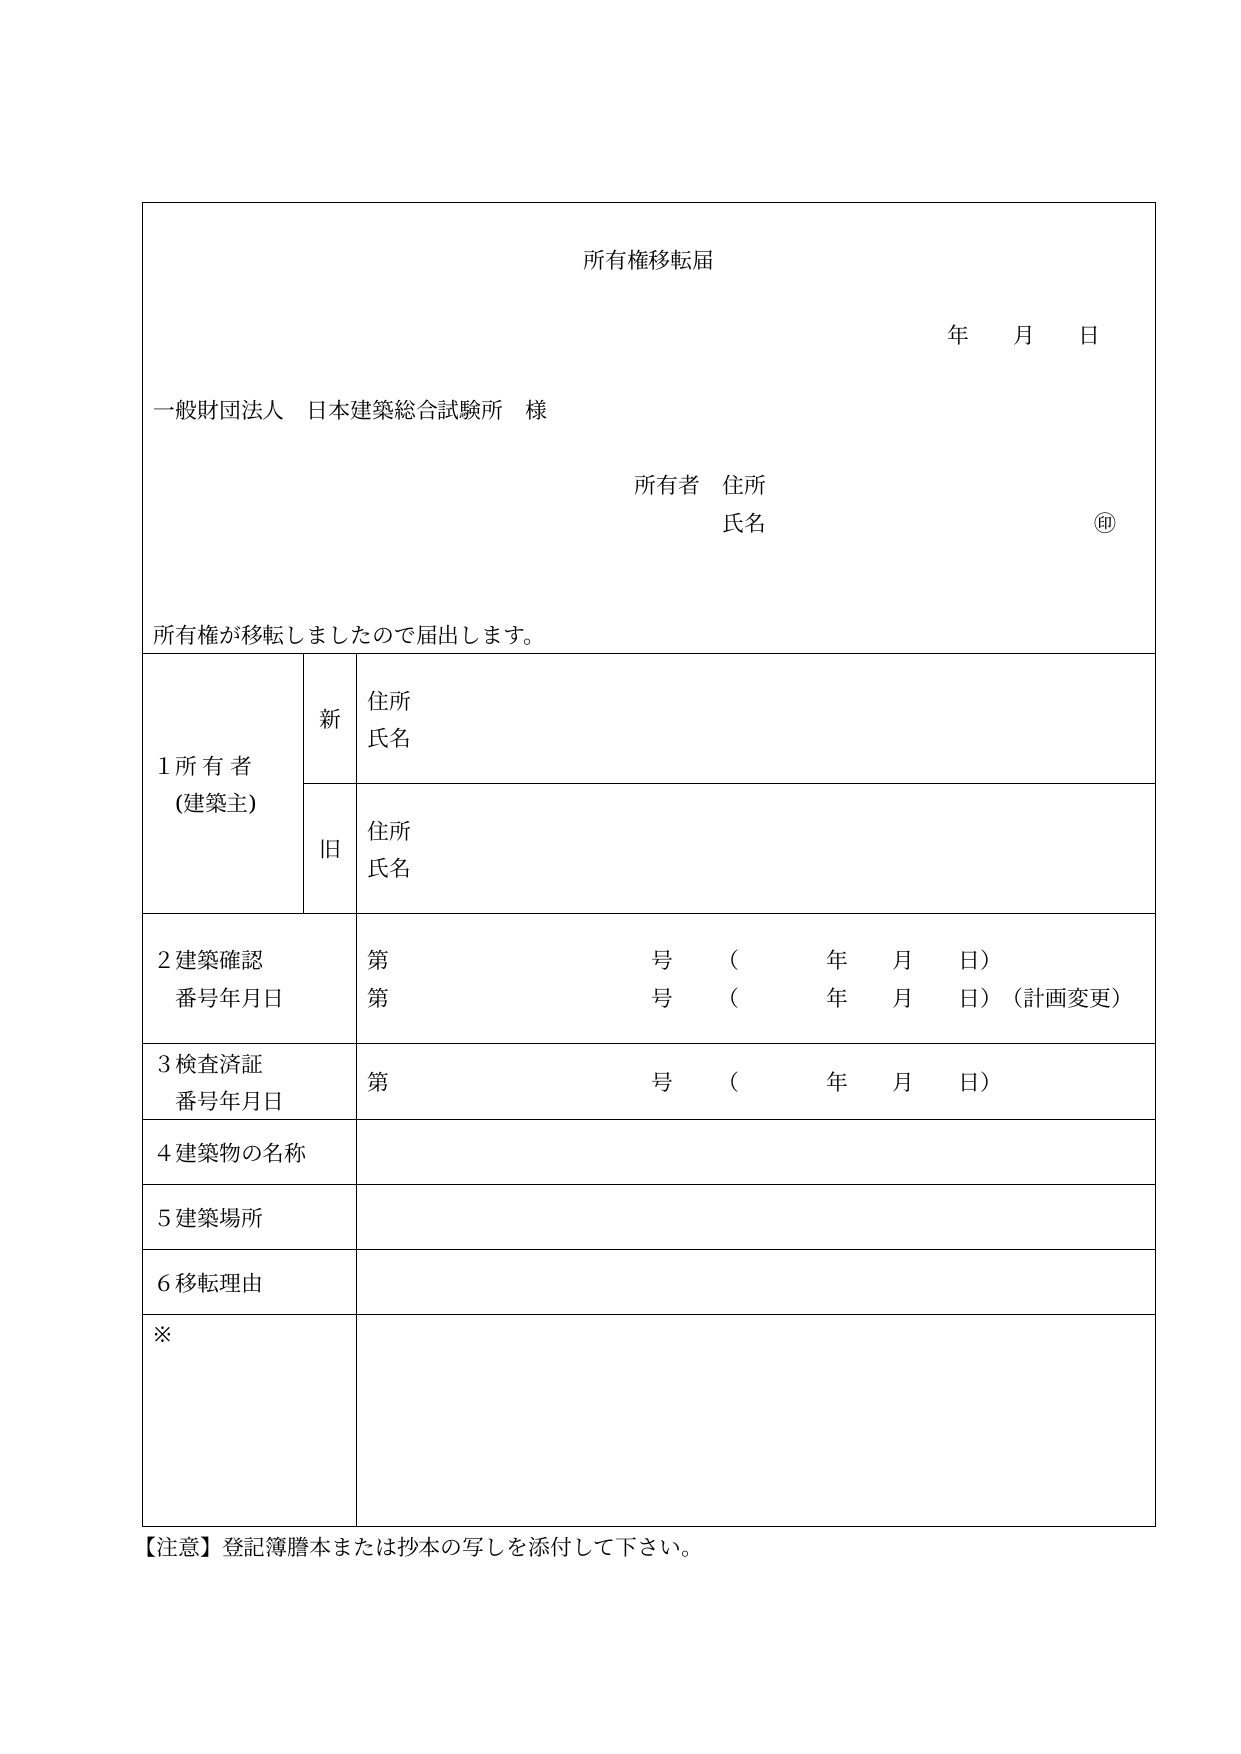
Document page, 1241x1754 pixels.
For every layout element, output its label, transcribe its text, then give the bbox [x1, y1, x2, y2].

table_cell 新 [304, 654, 356, 783]
table_cell 旧 [304, 784, 356, 913]
text 【注意】登記簿謄本または抄本の写しを添付して下さい。 [112, 1527, 1128, 1564]
table_cell [357, 1315, 1155, 1526]
table_cell 住所 氏名 [357, 654, 1155, 783]
table_cell [357, 1185, 1155, 1249]
table_cell ５建築場所 [143, 1185, 356, 1249]
table_cell 第 号 （ 年 月 日） 第 号 （ 年 月 日）（計画変更） [357, 914, 1155, 1043]
table_cell ４建築物の名称 [143, 1120, 356, 1184]
table_cell １所 有 者 (建築主) [143, 654, 303, 913]
table_cell [357, 1120, 1155, 1184]
table_cell ３検査済証 番号年月日 [143, 1044, 356, 1119]
table_cell ６移転理由 [143, 1250, 356, 1314]
table_cell ２建築確認 番号年月日 [143, 914, 356, 1043]
table_cell [357, 1250, 1155, 1314]
table_cell ※ [143, 1315, 356, 1526]
table_cell 住所 氏名 [357, 784, 1155, 913]
table_header 所有権移転届 年 月 日 一般財団法人 日本建築総合試験所 様 所有者 住所 氏名 ㊞ 所有権が移転しましたので届出します。 [143, 203, 1155, 653]
table_cell 第 号 （ 年 月 日） [357, 1044, 1155, 1119]
